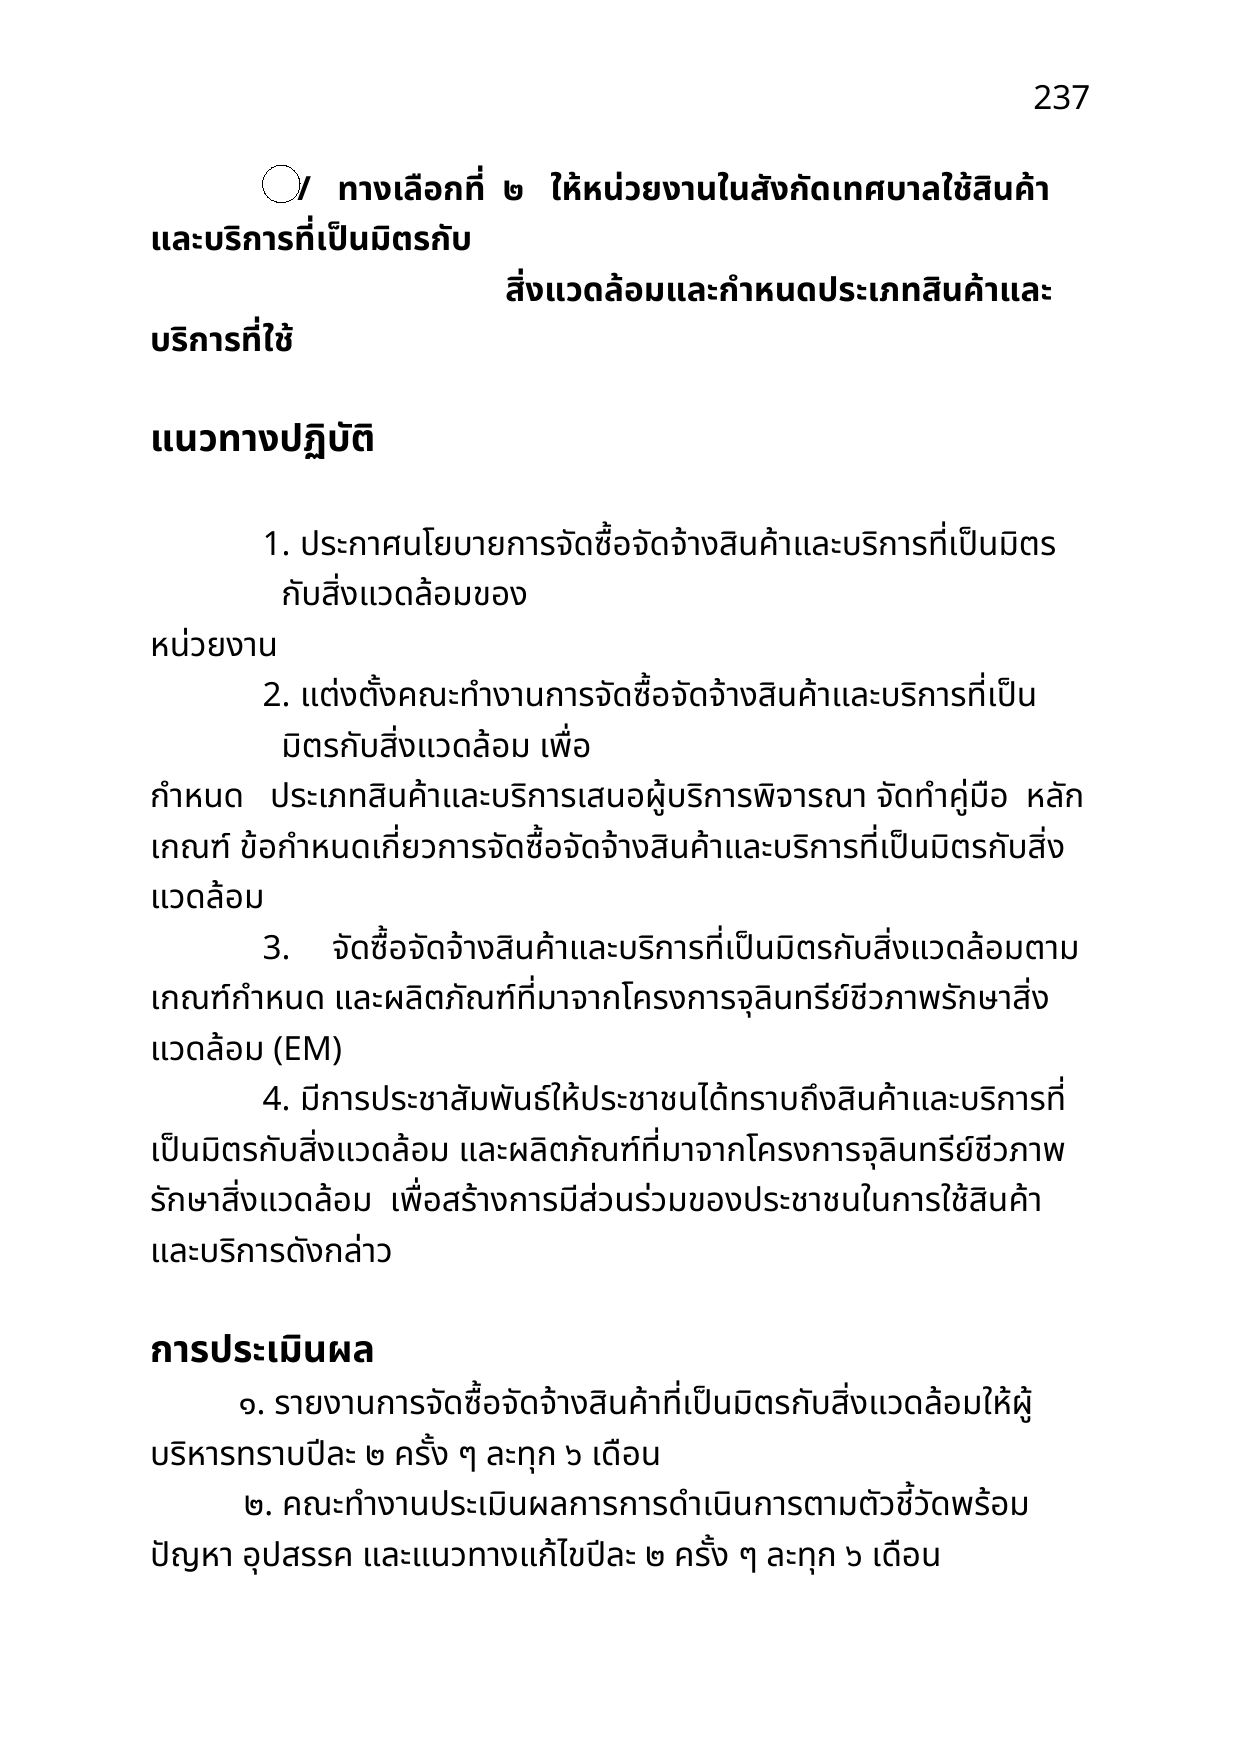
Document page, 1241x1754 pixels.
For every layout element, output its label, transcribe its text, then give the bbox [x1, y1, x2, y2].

text / ทางเลือกที่ ๒ ให้หน่วยงานในสังกัดเทศบาลใช้สินค้าและบริการที่เป็นมิตรกับ [150, 165, 1090, 266]
text สิ่งแวดล้อมและกำหนดประเภทสินค้าและบริการที่ใช้ [150, 266, 1090, 367]
text การประเมินผล [150, 1322, 1090, 1379]
text ๑. รายงานการจัดซื้อจัดจ้างสินค้าที่เป็นมิตรกับสิ่งแวดล้อมให้ผู้บริหารทราบปีละ ๒ ครั้ง ๆ ละทุก ๖ เดือน [150, 1379, 1090, 1480]
text ๒. คณะทำงานประเมินผลการการดำเนินการตามตัวชี้วัดพร้อมปัญหา อุปสรรค และแนวทางแก้ไขปีละ ๒ ครั้ง ๆ ละทุก ๖ เดือน [150, 1480, 1090, 1581]
text แนวทางปฏิบัติ [150, 412, 1090, 469]
list ประกาศนโยบายการจัดซื้อจัดจ้างสินค้าและบริการที่เป็นมิตรกับสิ่งแวดล้อมของ [262, 520, 1090, 621]
list จัดซื้อจัดจ้างสินค้าและบริการที่เป็นมิตรกับสิ่งแวดล้อมตามเกณฑ์กำหนด และผลิตภัณฑ์ที่มาจากโครงการจุลินทรีย์ชีวภาพรักษาสิ่งแวดล้อม (EM) [150, 923, 1090, 1075]
text กำหนด ประเภทสินค้าและบริการเสนอผู้บริการพิจารณา จัดทำคู่มือ หลักเกณฑ์ ข้อกำหนดเกี่ยวการจัดซื้อจัดจ้างสินค้าและบริการที่เป็นมิตรกับสิ่งแวดล้อม [150, 772, 1090, 923]
list มีการประชาสัมพันธ์ให้ประชาชนได้ทราบถึงสินค้าและบริการที่เป็นมิตรกับสิ่งแวดล้อม และผลิตภัณฑ์ที่มาจากโครงการจุลินทรีย์ชีวภาพรักษาสิ่งแวดล้อม เพื่อสร้างการมีส่วนร่วมของประชาชนในการใช้สินค้าและบริการดังกล่าว [150, 1075, 1090, 1277]
text หน่วยงาน [150, 621, 1090, 671]
list แต่งตั้งคณะทำงานการจัดซื้อจัดจ้างสินค้าและบริการที่เป็นมิตรกับสิ่งแวดล้อม เพื่อ [262, 671, 1090, 772]
